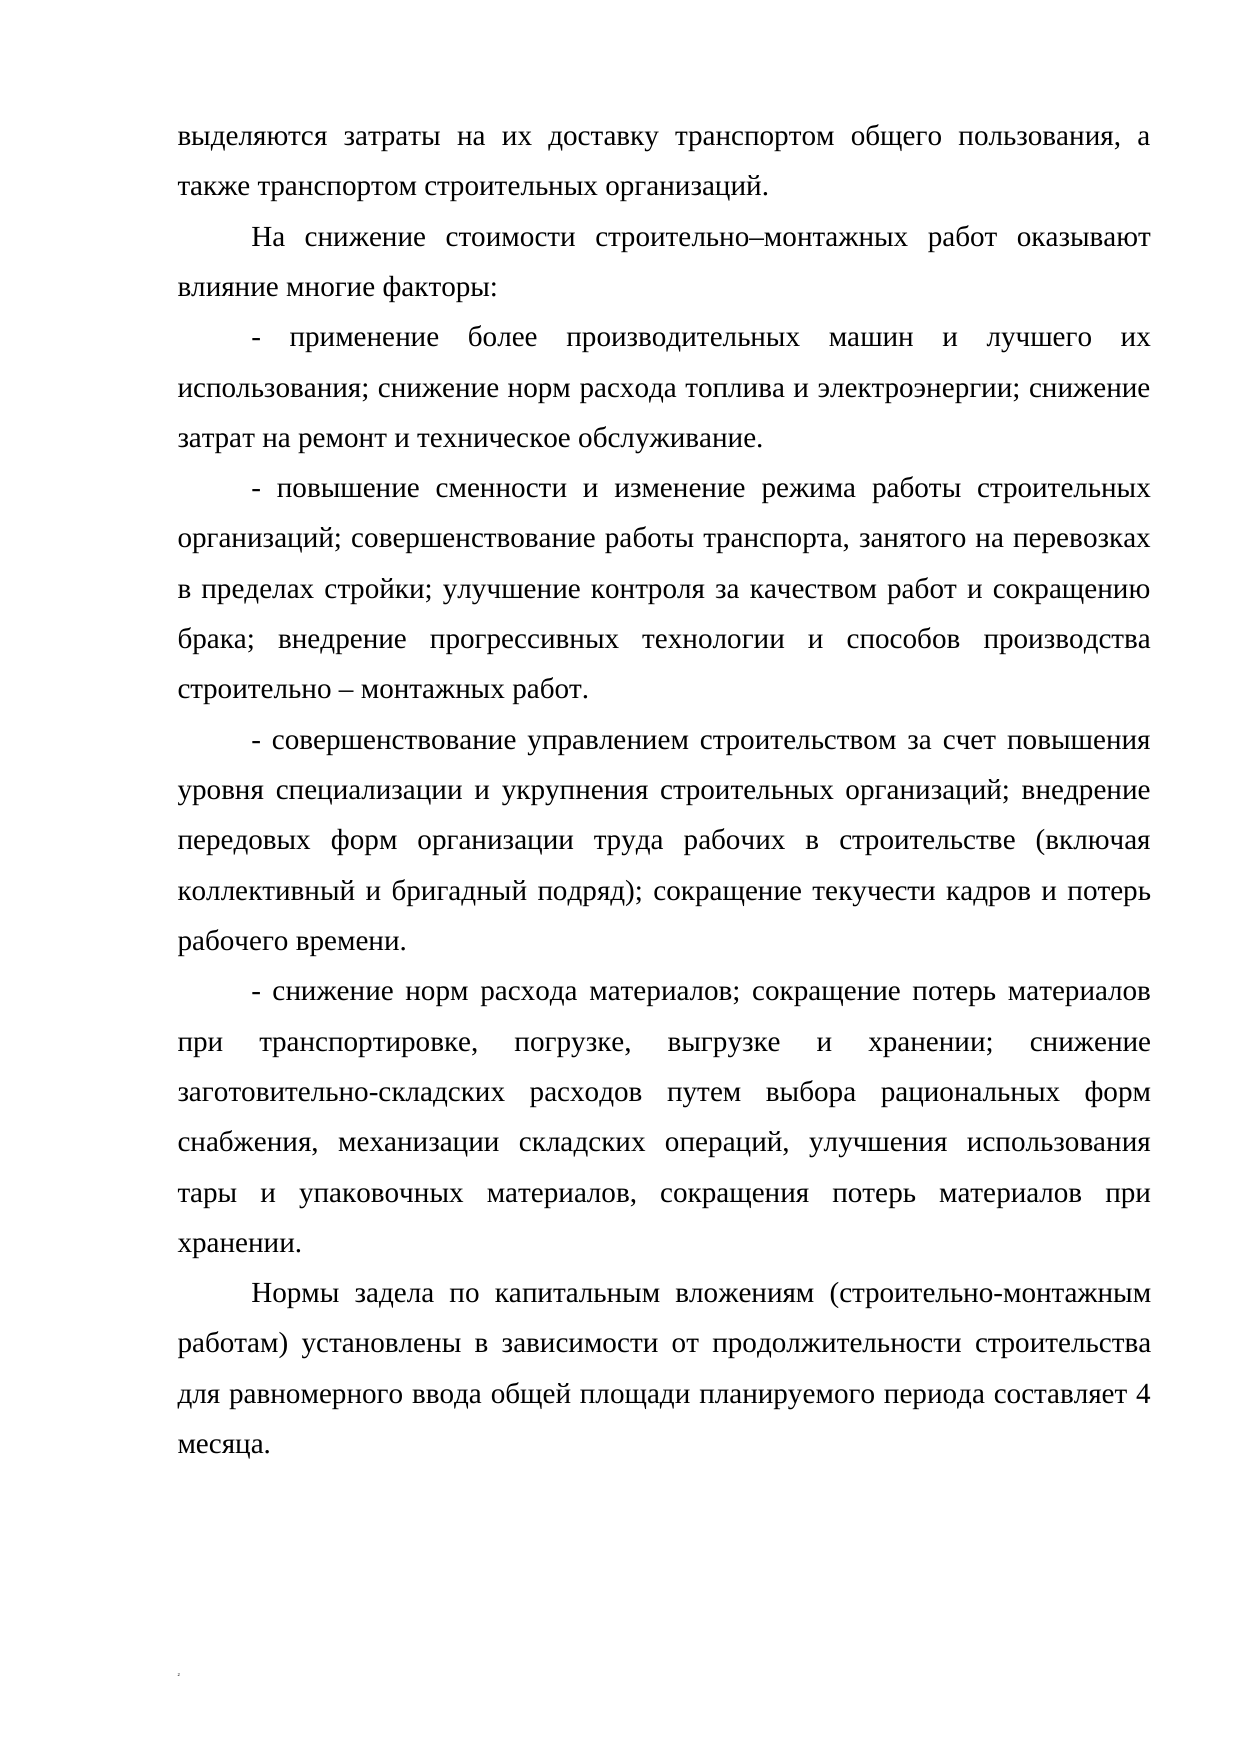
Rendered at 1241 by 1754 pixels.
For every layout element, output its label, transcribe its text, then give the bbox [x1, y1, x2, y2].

text - совершенствование управлением строительством за счет повышения уровня специализации и укрупнения строительных организаций; внедрение передовых форм организации труда рабочих в строительстве (включая коллективный и бригадный подряд); сокращение текучести кадров и потерь рабочего времени. [177, 722, 1152, 957]
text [177, 118, 1152, 202]
text Нормы задела по капитальным вложениям (строительно-монтажным работам) установлены в зависимости от продолжительности строительства для равномерного ввода общей площади планируемого периода составляет 4 месяца. [177, 1275, 1152, 1460]
text - применение более производительных машин и лучшего их использования; снижение норм расхода топлива и электроэнергии; снижение затрат на ремонт и техническое обслуживание. [177, 319, 1152, 453]
text - повышение сменности и изменение режима работы строительных организаций; совершенствование работы транспорта, занятого на перевозках в пределах стройки; улучшение контроля за качеством работ и сокращению брака; внедрение прогрессивных технологии и способов производства строительно – монтажных работ. [177, 470, 1152, 705]
text На снижение стоимости строительно–монтажных работ оказывают влияние многие факторы: [177, 219, 1152, 303]
text - снижение норм расхода материалов; сокращение потерь материалов при транспортировке, погрузке, выгрузке и хранении; снижение заготовительно-складских расходов путем выбора рациональных форм снабжения, механизации складских операций, улучшения использования тары и упаковочных материалов, сокращения потерь материалов при хранении. [177, 973, 1152, 1258]
